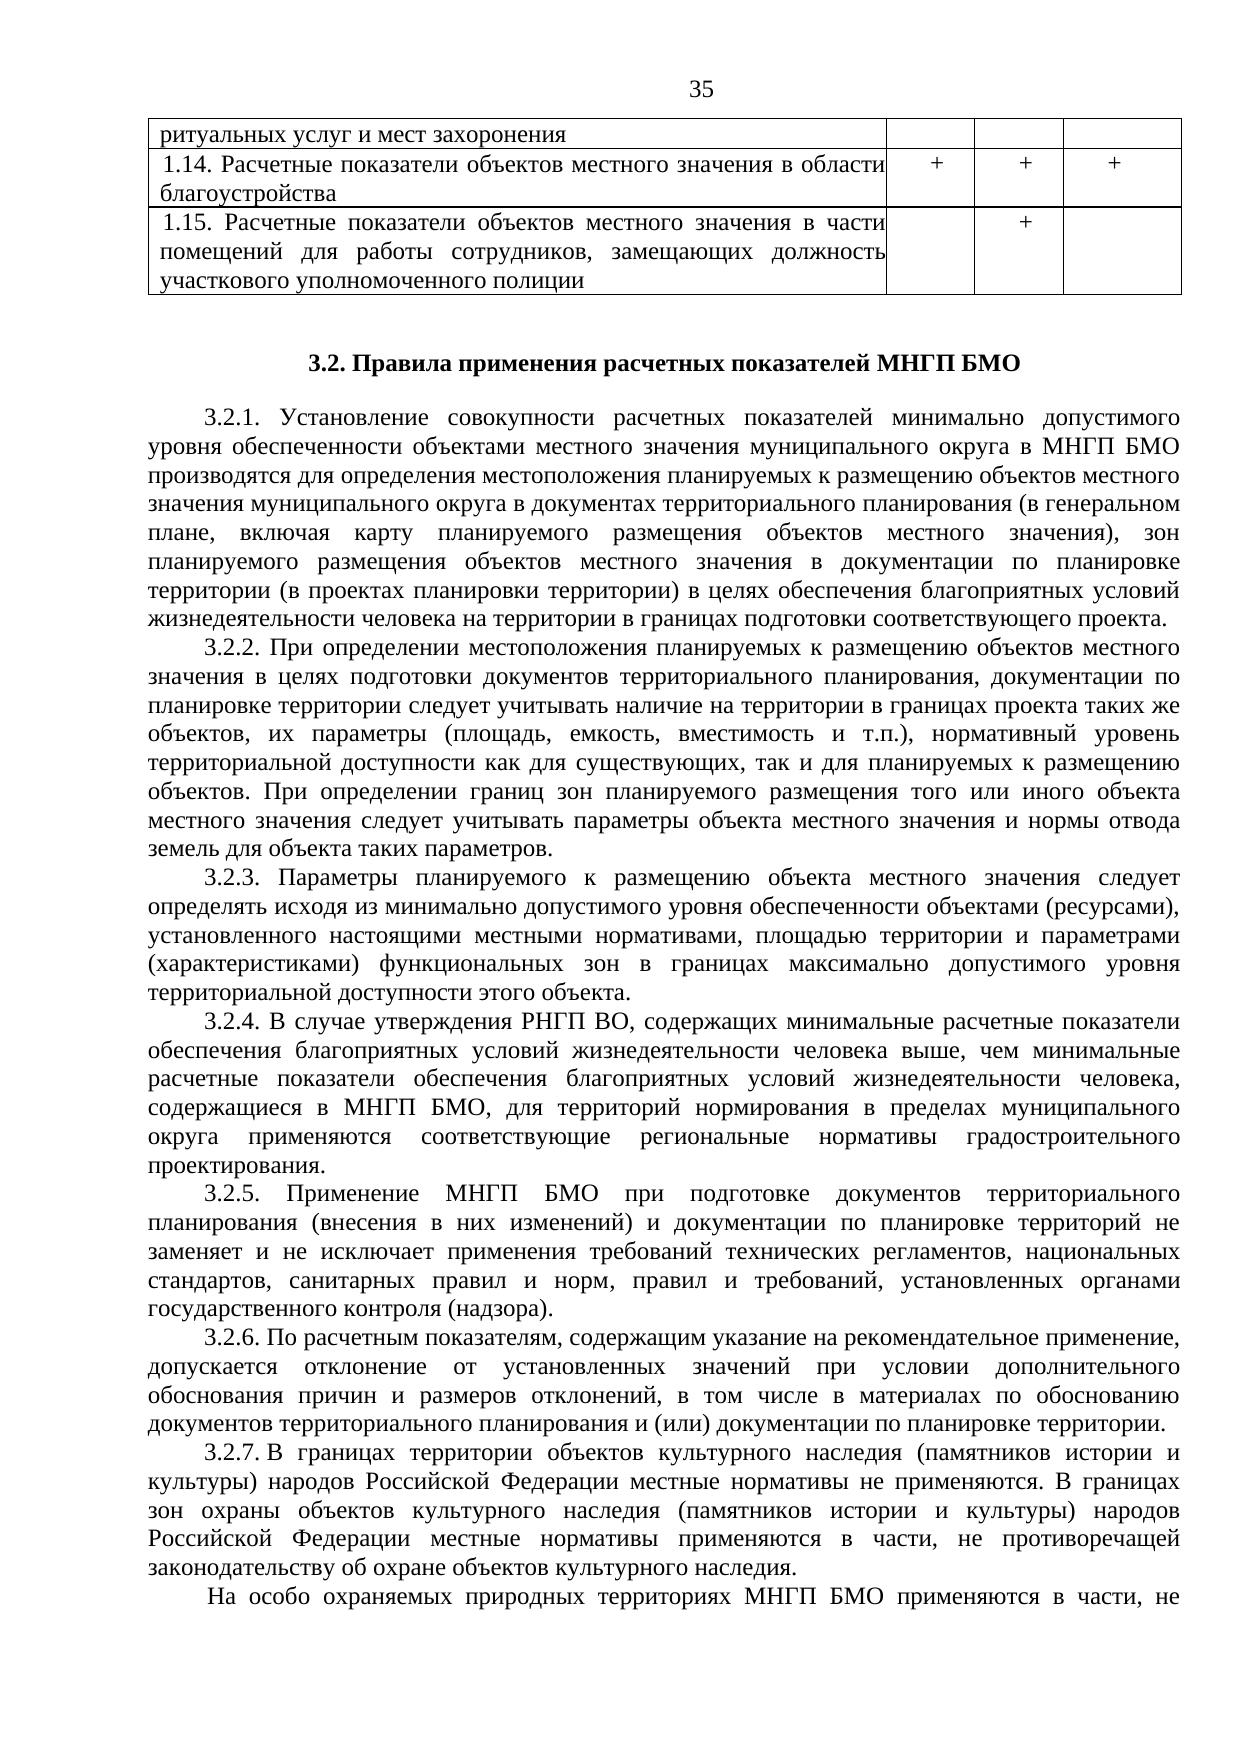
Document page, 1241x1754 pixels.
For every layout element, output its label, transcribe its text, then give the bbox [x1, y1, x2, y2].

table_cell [149, 119, 886, 148]
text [148, 1581, 1181, 1610]
table_cell 1.15. Расчетные показатели объектов местного значения в части помещений для работы сотрудников, замещающих должность участкового уполномоченного полиции [149, 208, 886, 294]
table_cell + [887, 119, 974, 148]
table_cell + [975, 149, 1063, 206]
table_cell + [975, 208, 1063, 294]
subtitle 3.2. Правила применения расчетных показателей МНГП БМО [148, 348, 1181, 377]
text 3.2.1. Установление совокупности расчетных показателей минимально допустимого уровня обеспеченности объектами местного значения муниципального округа в МНГП БМО производятся для определения местоположения планируемых к размещению объектов местного значения муниципального округа в документах территориального планирования (в генеральном плане, включая карту планируемого размещения объектов местного значения), зон планируемого размещения объектов местного значения в документации по планировке территории (в проектах планировки территории) в целях обеспечения благоприятных условий жизнедеятельности человека на территории в границах подготовки соответствующего проекта. [148, 402, 1181, 632]
table_cell + [975, 119, 1063, 148]
text 3.2.3. Параметры планируемого к размещению объекта местного значения следует определять исходя из минимально допустимого уровня обеспеченности объектами (ресурсами), установленного настоящими местными нормативами, площадью территории и параметрами (характеристиками) функциональных зон в границах максимально допустимого уровня территориальной доступности этого объекта. [148, 862, 1181, 1006]
text 3.2.7. В границах территории объектов культурного наследия (памятников истории и культуры) народов Российской Федерации местные нормативы не применяются. В границах зон охраны объектов культурного наследия (памятников истории и культуры) народов Российской Федерации местные нормативы применяются в части, не противоречащей законодательству об охране объектов культурного наследия. [148, 1437, 1181, 1581]
text 3.2.4. В случае утверждения РНГП ВО, содержащих минимальные расчетные показатели обеспечения благоприятных условий жизнедеятельности человека выше, чем минимальные расчетные показатели обеспечения благоприятных условий жизнедеятельности человека, содержащиеся в МНГП БМО, для территорий нормирования в пределах муниципального округа применяются соответствующие региональные нормативы градостроительного проектирования. [148, 1006, 1181, 1178]
table_cell [887, 208, 974, 294]
text 3.2.2. При определении местоположения планируемых к размещению объектов местного значения в целях подготовки документов территориального планирования, документации по планировке территории следует учитывать наличие на территории в границах проекта таких же объектов, их параметры (площадь, емкость, вместимость и т.п.), нормативный уровень территориальной доступности как для существующих, так и для планируемых к размещению объектов. При определении границ зон планируемого размещения того или иного объекта местного значения следует учитывать параметры объекта местного значения и нормы отвода земель для объекта таких параметров. [148, 632, 1181, 862]
text 3.2.5. Применение МНГП БМО при подготовке документов территориального планирования (внесения в них изменений) и документации по планировке территорий не заменяет и не исключает применения требований технических регламентов, национальных стандартов, санитарных правил и норм, правил и требований, установленных органами государственного контроля (надзора). [148, 1178, 1181, 1322]
table_cell [1064, 208, 1181, 294]
table_cell 1.14. Расчетные показатели объектов местного значения в области благоустройства [149, 149, 886, 206]
table_cell + [1064, 149, 1181, 206]
table_cell [1064, 119, 1181, 148]
text 3.2.6. По расчетным показателям, содержащим указание на рекомендательное применение, допускается отклонение от установленных значений при условии дополнительного обоснования причин и размеров отклонений, в том числе в материалах по обоснованию документов территориального планирования и (или) документации по планировке территории. [148, 1322, 1181, 1437]
table_cell + [887, 149, 974, 206]
